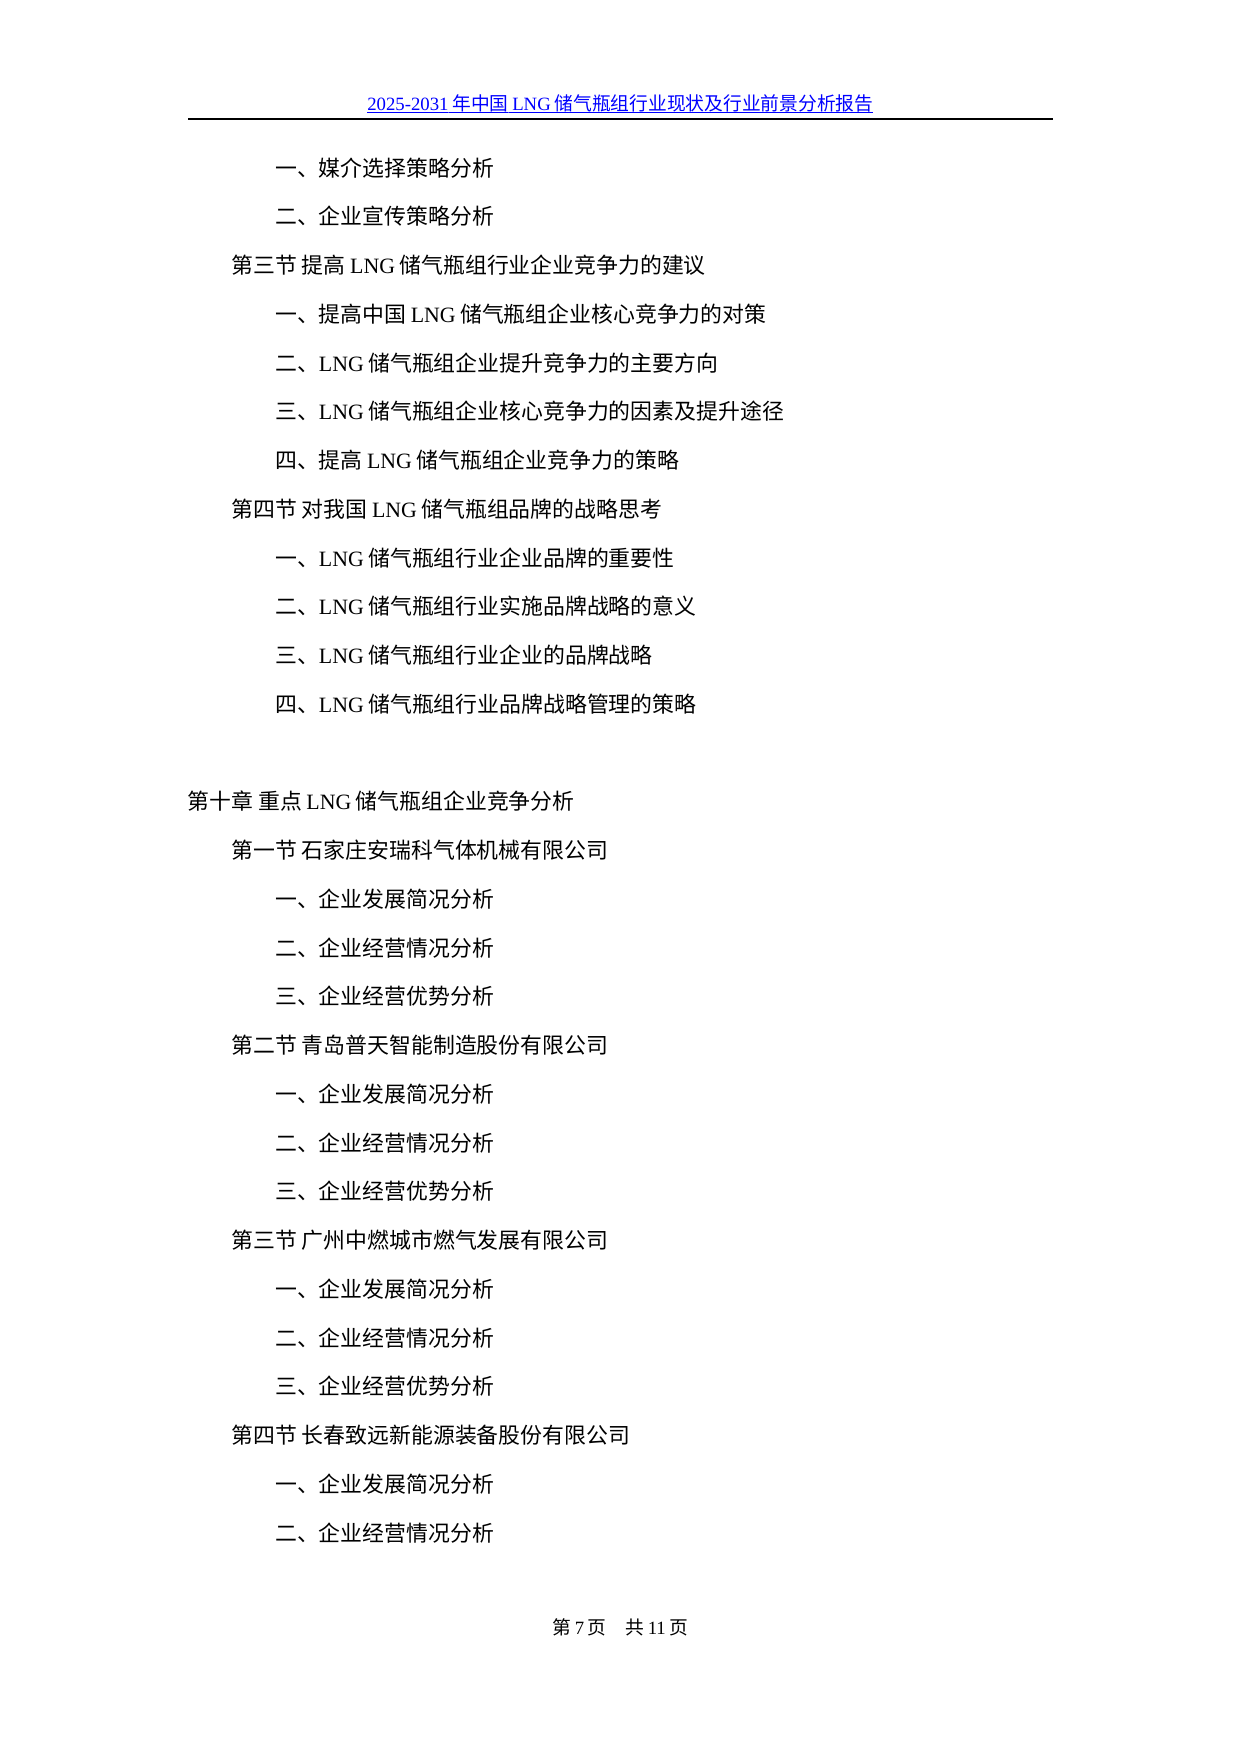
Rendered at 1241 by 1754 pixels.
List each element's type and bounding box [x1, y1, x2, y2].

text [187, 150, 1053, 1548]
